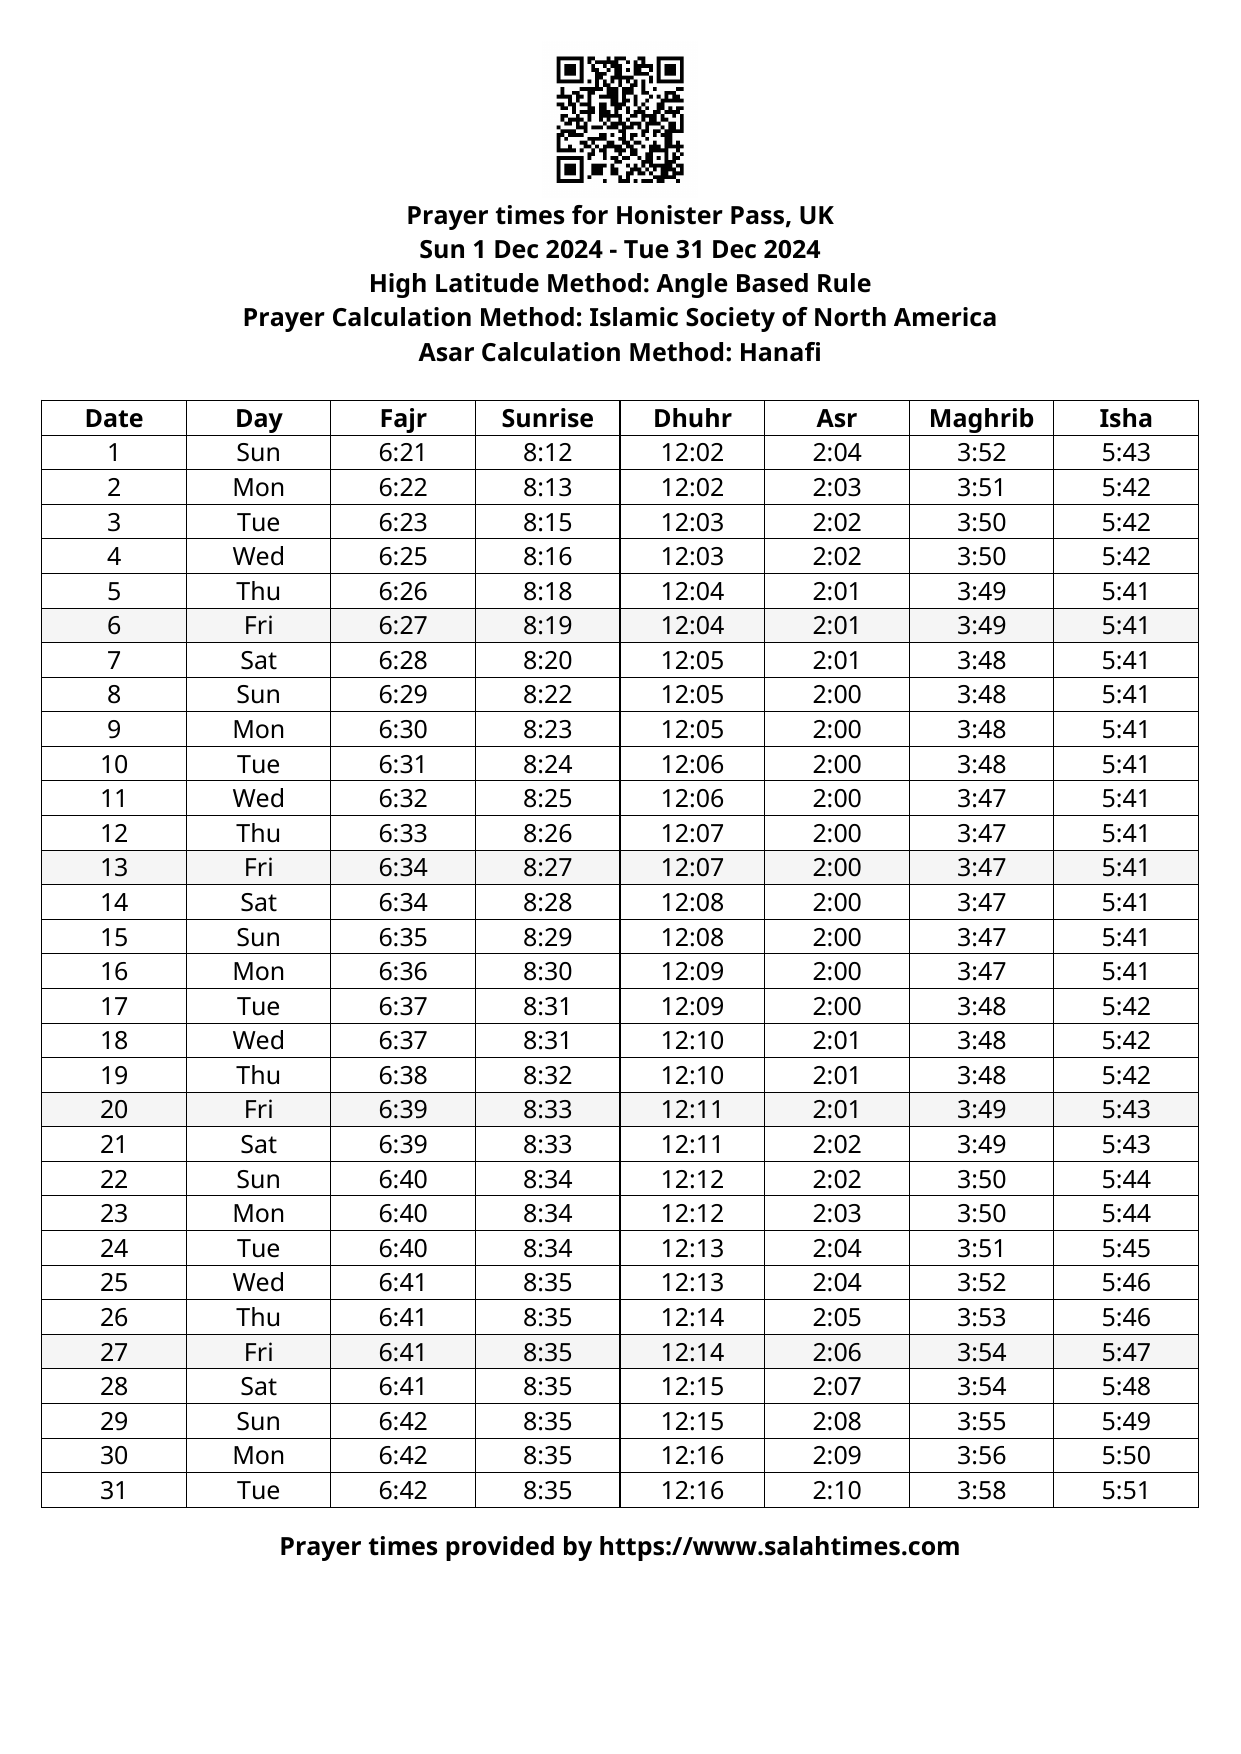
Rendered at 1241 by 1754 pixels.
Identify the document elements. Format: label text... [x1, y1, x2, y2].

table_cell 3:58 [910, 1473, 1053, 1507]
table_cell 6:34 [331, 885, 475, 919]
table_cell 8:18 [476, 574, 619, 607]
table_cell 3:51 [910, 1231, 1053, 1264]
table_cell 3:47 [910, 954, 1053, 988]
table_cell 5:42 [1054, 1058, 1198, 1092]
table_cell 14 [42, 885, 186, 919]
table_cell 12:04 [621, 574, 764, 607]
table_cell 28 [42, 1369, 186, 1403]
table_cell 8:30 [476, 954, 619, 988]
table_cell 5:41 [1054, 678, 1198, 711]
table_cell 12:06 [621, 781, 764, 815]
table_cell Fri [187, 851, 330, 884]
table_cell 5 [42, 574, 186, 607]
table_cell 8:23 [476, 712, 619, 746]
table_cell 3:48 [910, 678, 1053, 711]
table_cell 5:44 [1054, 1196, 1198, 1230]
table_cell 6:39 [331, 1093, 475, 1126]
table_cell 7 [42, 643, 186, 677]
table_cell 2:01 [765, 1058, 909, 1092]
table_cell 2:01 [765, 574, 909, 607]
table_cell 5:41 [1054, 885, 1198, 919]
table_cell 3:47 [910, 816, 1053, 849]
table_cell 3:52 [910, 436, 1053, 469]
table_cell Sun [187, 920, 330, 953]
table_cell 2:02 [765, 539, 909, 573]
table_cell 8:34 [476, 1231, 619, 1264]
table_cell 2:09 [765, 1439, 909, 1472]
table_cell Sat [187, 1369, 330, 1403]
table_cell 6:40 [331, 1196, 475, 1230]
table_cell 2:02 [765, 1127, 909, 1161]
table_cell Tue [187, 747, 330, 780]
table_cell 6:21 [331, 436, 475, 469]
table_cell 2:03 [765, 470, 909, 504]
table_cell 6:41 [331, 1266, 475, 1299]
table_cell 8:32 [476, 1058, 619, 1092]
table_cell 6:38 [331, 1058, 475, 1092]
table_cell 2:02 [765, 1162, 909, 1195]
table_cell 6:37 [331, 989, 475, 1022]
table_cell 21 [42, 1127, 186, 1161]
table_cell 8 [42, 678, 186, 711]
table_cell 5:45 [1054, 1231, 1198, 1264]
table_cell Thu [187, 1300, 330, 1334]
table_cell 5:41 [1054, 609, 1198, 642]
table_cell Tue [187, 1473, 330, 1507]
table_cell 12:15 [621, 1369, 764, 1403]
table_cell Wed [187, 781, 330, 815]
table_cell 12:16 [621, 1439, 764, 1472]
table_cell 12:06 [621, 747, 764, 780]
table_cell 6 [42, 609, 186, 642]
table_cell 8:28 [476, 885, 619, 919]
table_cell 12:09 [621, 989, 764, 1022]
table_cell 3:48 [910, 1058, 1053, 1092]
table_cell 5:46 [1054, 1300, 1198, 1334]
table_header Maghrib [910, 401, 1053, 434]
table_cell 8:34 [476, 1162, 619, 1195]
text Prayer times for Honister Pass, UK [42, 198, 1198, 232]
table_cell 5:42 [1054, 1024, 1198, 1057]
table_cell 8:33 [476, 1127, 619, 1161]
table_cell Sat [187, 643, 330, 677]
table_cell 5:48 [1054, 1369, 1198, 1403]
table_header Dhuhr [621, 401, 764, 434]
table_cell 18 [42, 1024, 186, 1057]
table_cell 11 [42, 781, 186, 815]
table_cell 12:07 [621, 851, 764, 884]
table_cell 2:01 [765, 609, 909, 642]
table_cell 4 [42, 539, 186, 573]
table_cell 6:26 [331, 574, 475, 607]
table_cell 12:13 [621, 1266, 764, 1299]
table_header Date [42, 401, 186, 434]
table_cell 16 [42, 954, 186, 988]
table_cell 2:04 [765, 1231, 909, 1264]
table_cell 6:40 [331, 1162, 475, 1195]
table_cell 12:12 [621, 1162, 764, 1195]
table_cell 1 [42, 436, 186, 469]
table_cell Tue [187, 989, 330, 1022]
table_cell 12:02 [621, 470, 764, 504]
table_cell 30 [42, 1439, 186, 1472]
table_cell 5:50 [1054, 1439, 1198, 1472]
table_cell Fri [187, 1093, 330, 1126]
table_header Sunrise [476, 401, 619, 434]
table_cell 9 [42, 712, 186, 746]
table_cell 12:02 [621, 436, 764, 469]
table_cell 8:35 [476, 1439, 619, 1472]
table_cell 5:41 [1054, 747, 1198, 780]
table_cell 20 [42, 1093, 186, 1126]
table_cell 27 [42, 1335, 186, 1368]
table_cell 6:39 [331, 1127, 475, 1161]
table_cell 5:46 [1054, 1266, 1198, 1299]
table_cell 2:04 [765, 436, 909, 469]
table_cell 12 [42, 816, 186, 849]
table_cell Wed [187, 1266, 330, 1299]
table_cell 8:35 [476, 1335, 619, 1368]
text High Latitude Method: Angle Based Rule [42, 266, 1198, 300]
table_cell 12:11 [621, 1093, 764, 1126]
table_cell 3:47 [910, 781, 1053, 815]
table_cell 24 [42, 1231, 186, 1264]
table_cell 3:48 [910, 643, 1053, 677]
table_cell Mon [187, 1196, 330, 1230]
table_cell 5:41 [1054, 816, 1198, 849]
table_cell 3:54 [910, 1369, 1053, 1403]
table_cell 3:47 [910, 920, 1053, 953]
table_cell 12:05 [621, 678, 764, 711]
table_cell 2 [42, 470, 186, 504]
table_cell 3:54 [910, 1335, 1053, 1368]
table_cell 8:27 [476, 851, 619, 884]
table_cell Wed [187, 539, 330, 573]
table_cell Mon [187, 1439, 330, 1472]
table_cell Mon [187, 954, 330, 988]
table_cell 2:00 [765, 747, 909, 780]
table_cell 12:03 [621, 505, 764, 538]
text Prayer Calculation Method: Islamic Society of North America [42, 300, 1198, 334]
table_cell Fri [187, 1335, 330, 1368]
table_cell 6:29 [331, 678, 475, 711]
table_cell 8:12 [476, 436, 619, 469]
text Asar Calculation Method: Hanafi [42, 334, 1198, 368]
table_cell 5:42 [1054, 470, 1198, 504]
table_cell 8:34 [476, 1196, 619, 1230]
table_cell 12:14 [621, 1300, 764, 1334]
table_cell 8:20 [476, 643, 619, 677]
table_cell 12:08 [621, 920, 764, 953]
picture [542, 41, 699, 198]
table_cell 2:08 [765, 1404, 909, 1437]
table_cell Sun [187, 1404, 330, 1437]
table_cell 2:00 [765, 816, 909, 849]
table_cell 6:27 [331, 609, 475, 642]
table_cell 3:49 [910, 609, 1053, 642]
table_cell 2:10 [765, 1473, 909, 1507]
table_cell 22 [42, 1162, 186, 1195]
table_cell 3:48 [910, 1024, 1053, 1057]
table_cell 6:34 [331, 851, 475, 884]
table_cell 31 [42, 1473, 186, 1507]
table_cell 6:41 [331, 1300, 475, 1334]
table_cell 6:22 [331, 470, 475, 504]
table_cell 6:41 [331, 1335, 475, 1368]
table_cell 3:49 [910, 574, 1053, 607]
table_cell 6:42 [331, 1404, 475, 1437]
table_cell 6:25 [331, 539, 475, 573]
table_header Isha [1054, 401, 1198, 434]
table_cell 12:07 [621, 816, 764, 849]
table_cell Fri [187, 609, 330, 642]
table_cell 29 [42, 1404, 186, 1437]
table_cell 5:41 [1054, 643, 1198, 677]
table_cell 5:51 [1054, 1473, 1198, 1507]
table_cell 3:48 [910, 747, 1053, 780]
table_cell 10 [42, 747, 186, 780]
table_cell 8:35 [476, 1266, 619, 1299]
table_cell 6:40 [331, 1231, 475, 1264]
table_cell 2:06 [765, 1335, 909, 1368]
table_cell 5:41 [1054, 851, 1198, 884]
table_cell Thu [187, 574, 330, 607]
table_cell 8:35 [476, 1300, 619, 1334]
table_cell 5:41 [1054, 954, 1198, 988]
table_cell 25 [42, 1266, 186, 1299]
table_cell 3:49 [910, 1127, 1053, 1161]
table_cell 6:35 [331, 920, 475, 953]
table_cell 8:24 [476, 747, 619, 780]
table_cell 2:03 [765, 1196, 909, 1230]
table_cell 6:41 [331, 1369, 475, 1403]
table_cell 3:52 [910, 1266, 1053, 1299]
table_cell 3:56 [910, 1439, 1053, 1472]
table_header Fajr [331, 401, 475, 434]
table_cell 2:07 [765, 1369, 909, 1403]
table_cell 3:50 [910, 539, 1053, 573]
table_cell 8:15 [476, 505, 619, 538]
table_cell 6:42 [331, 1473, 475, 1507]
table_cell 5:43 [1054, 1127, 1198, 1161]
table_cell 6:37 [331, 1024, 475, 1057]
table_cell Sat [187, 885, 330, 919]
table_cell 12:11 [621, 1127, 764, 1161]
table_cell 8:19 [476, 609, 619, 642]
table_cell Sun [187, 436, 330, 469]
table_cell Thu [187, 816, 330, 849]
table_cell 12:04 [621, 609, 764, 642]
table_cell 12:09 [621, 954, 764, 988]
table_cell 15 [42, 920, 186, 953]
table_cell 6:32 [331, 781, 475, 815]
table_cell 3:50 [910, 505, 1053, 538]
text Prayer times provided by https://www.salahtimes.com [42, 1528, 1198, 1563]
table_cell 12:14 [621, 1335, 764, 1368]
table_cell Mon [187, 470, 330, 504]
table_cell 8:16 [476, 539, 619, 573]
table_cell 26 [42, 1300, 186, 1334]
table_cell 2:00 [765, 781, 909, 815]
table_cell 8:13 [476, 470, 619, 504]
table_cell 5:43 [1054, 1093, 1198, 1126]
table_cell 3:48 [910, 989, 1053, 1022]
table_cell 3:53 [910, 1300, 1053, 1334]
table_cell 8:35 [476, 1369, 619, 1403]
table_cell Tue [187, 1231, 330, 1264]
table_cell 8:35 [476, 1404, 619, 1437]
table_cell 8:31 [476, 989, 619, 1022]
table_cell 5:43 [1054, 436, 1198, 469]
table_cell 5:41 [1054, 920, 1198, 953]
table_cell 8:35 [476, 1473, 619, 1507]
table_cell 2:00 [765, 851, 909, 884]
table_cell 12:12 [621, 1196, 764, 1230]
table_cell 3:50 [910, 1162, 1053, 1195]
table_cell 8:26 [476, 816, 619, 849]
table_cell 6:42 [331, 1439, 475, 1472]
table_cell 5:41 [1054, 781, 1198, 815]
table_cell 23 [42, 1196, 186, 1230]
table_cell 2:04 [765, 1266, 909, 1299]
table_cell Thu [187, 1058, 330, 1092]
table_cell 5:42 [1054, 989, 1198, 1022]
table_cell 6:33 [331, 816, 475, 849]
table_cell 12:15 [621, 1404, 764, 1437]
table_cell Sat [187, 1127, 330, 1161]
table_cell 6:31 [331, 747, 475, 780]
table_cell Mon [187, 712, 330, 746]
table_cell 8:33 [476, 1093, 619, 1126]
table_cell 5:47 [1054, 1335, 1198, 1368]
table_cell 8:25 [476, 781, 619, 815]
table_cell 3:47 [910, 851, 1053, 884]
table_cell 5:42 [1054, 539, 1198, 573]
table_cell 2:00 [765, 885, 909, 919]
table_cell 17 [42, 989, 186, 1022]
table_cell Sun [187, 678, 330, 711]
table_cell 2:01 [765, 1024, 909, 1057]
table_cell 2:01 [765, 643, 909, 677]
table_cell 5:44 [1054, 1162, 1198, 1195]
table_cell 3:50 [910, 1196, 1053, 1230]
table_header Day [187, 401, 330, 434]
table_cell 2:00 [765, 920, 909, 953]
table_cell 3:55 [910, 1404, 1053, 1437]
table_cell 3:51 [910, 470, 1053, 504]
table_cell 12:13 [621, 1231, 764, 1264]
table_cell 8:22 [476, 678, 619, 711]
table_cell 12:08 [621, 885, 764, 919]
table_cell 6:23 [331, 505, 475, 538]
table_cell 5:42 [1054, 505, 1198, 538]
table_cell Sun [187, 1162, 330, 1195]
table_cell 2:02 [765, 505, 909, 538]
table_cell 13 [42, 851, 186, 884]
text Sun 1 Dec 2024 - Tue 31 Dec 2024 [42, 232, 1198, 266]
table_cell 12:10 [621, 1024, 764, 1057]
table_cell Wed [187, 1024, 330, 1057]
table_cell 2:00 [765, 954, 909, 988]
table_cell 2:00 [765, 678, 909, 711]
table_cell 2:00 [765, 712, 909, 746]
table_cell 5:49 [1054, 1404, 1198, 1437]
table_header Asr [765, 401, 909, 434]
table_cell 3:49 [910, 1093, 1053, 1126]
table_cell 6:36 [331, 954, 475, 988]
table_cell Tue [187, 505, 330, 538]
table_cell 12:10 [621, 1058, 764, 1092]
table_cell 3:48 [910, 712, 1053, 746]
table_cell 2:00 [765, 989, 909, 1022]
table_cell 3 [42, 505, 186, 538]
table_cell 2:01 [765, 1093, 909, 1126]
table_cell 12:03 [621, 539, 764, 573]
table_cell 3:47 [910, 885, 1053, 919]
table_cell 8:31 [476, 1024, 619, 1057]
table_cell 6:28 [331, 643, 475, 677]
table_cell 2:05 [765, 1300, 909, 1334]
table_cell 6:30 [331, 712, 475, 746]
table_cell 5:41 [1054, 712, 1198, 746]
table_cell 12:05 [621, 643, 764, 677]
table_cell 12:05 [621, 712, 764, 746]
table_cell 5:41 [1054, 574, 1198, 607]
table_cell 12:16 [621, 1473, 764, 1507]
table_cell 19 [42, 1058, 186, 1092]
table_cell 8:29 [476, 920, 619, 953]
